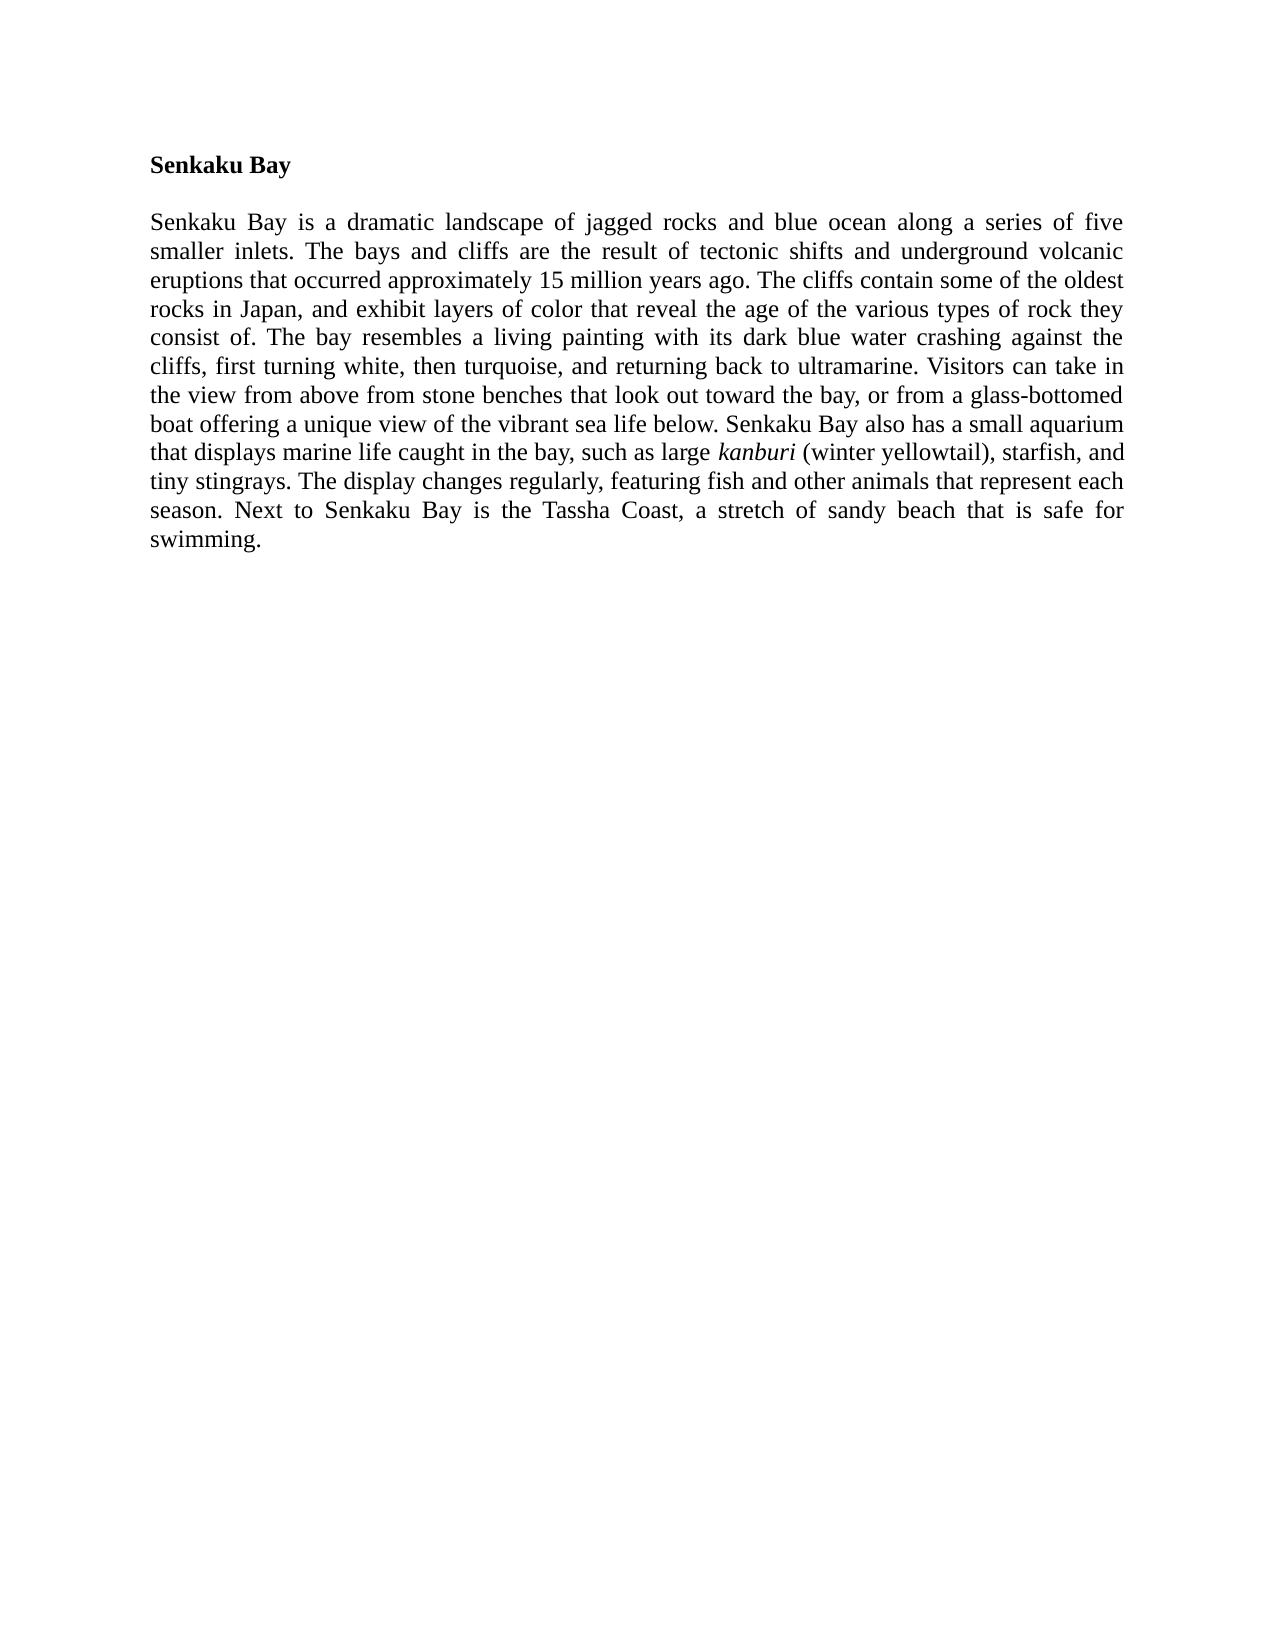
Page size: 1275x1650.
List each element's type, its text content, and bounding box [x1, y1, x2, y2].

text Senkaku Bay is a dramatic landscape of jagged rocks and blue ocean along a series of five smaller inlets. The bays and cliffs are the result of tectonic shifts and underground volcanic eruptions that occurred approximately 15 million years ago. The cliffs contain some of the oldest rocks in Japan, and exhibit layers of color that reveal the age of the various types of rock they consist of. The bay resembles a living painting with its dark blue water crashing against the cliffs, first turning white, then turquoise, and returning back to ultramarine. Visitors can take in the view from above from stone benches that look out toward the bay, or from a glass-bottomed boat offering a unique view of the vibrant sea life below. Senkaku Bay also has a small aquarium that displays marine life caught in the bay, such as large kanburi (winter yellowtail), starfish, and tiny stingrays. The display changes regularly, featuring fish and other animals that represent each season. Next to Senkaku Bay is the Tassha Coast, a stretch of sandy beach that is safe for swimming. [150, 207, 1125, 552]
text Senkaku Bay [150, 150, 1125, 179]
